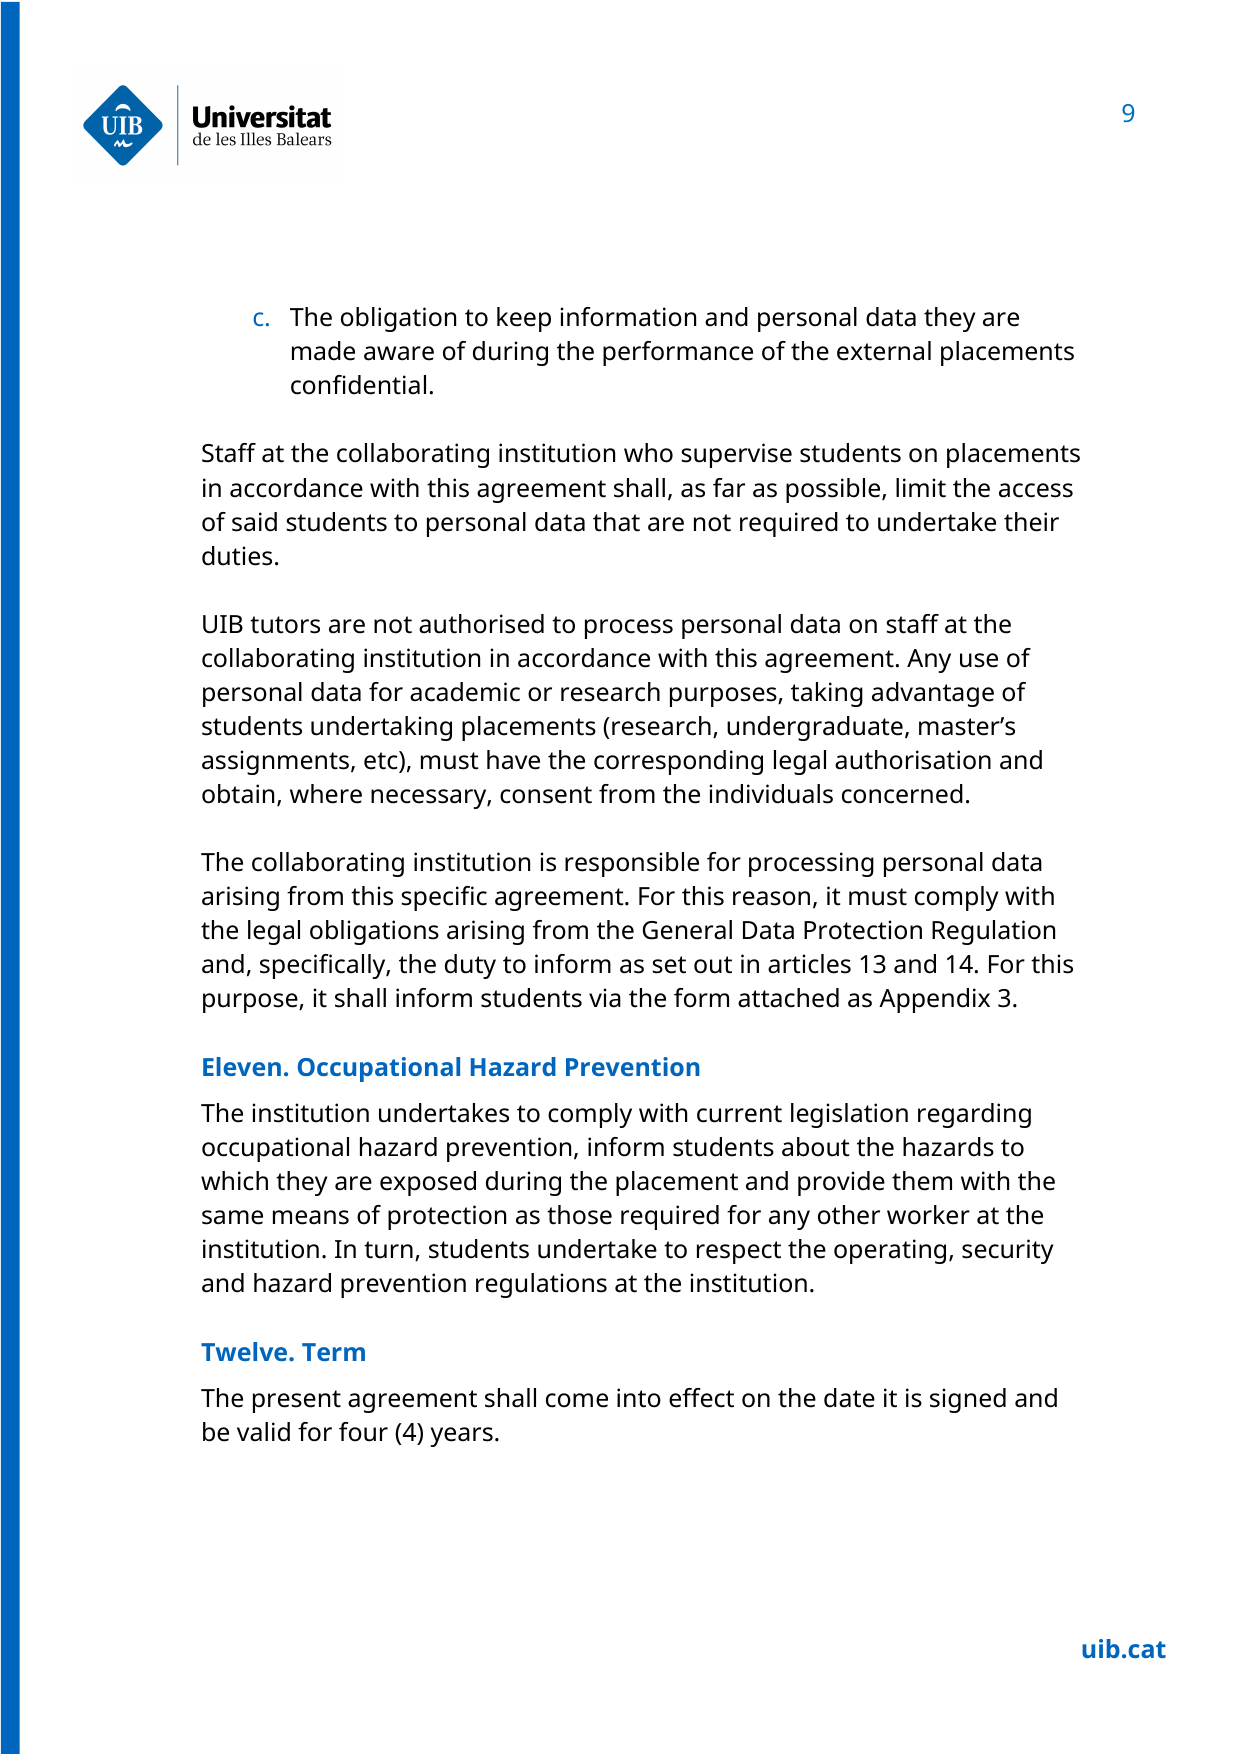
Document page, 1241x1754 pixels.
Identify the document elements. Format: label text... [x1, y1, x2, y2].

text Eleven. Occupational Hazard Prevention [201, 1049, 1092, 1083]
text Twelve. Term [201, 1334, 1092, 1368]
text The present agreement shall come into effect on the date it is signed and be valid for four (4) years. [201, 1381, 1092, 1449]
picture [70, 70, 345, 181]
text The institution undertakes to comply with current legislation regarding occupational hazard prevention, inform students about the hazards to which they are exposed during the placement and provide them with the same means of protection as those required for any other worker at the institution. In turn, students undertake to respect the operating, security and hazard prevention regulations at the institution. [201, 1096, 1092, 1300]
text The collaborating institution is responsible for processing personal data arising from this specific agreement. For this reason, it must comply with the legal obligations arising from the General Data Protection Regulation and, specifically, the duty to inform as set out in articles 13 and 14. For this purpose, it shall inform students via the form attached as Appendix 3. [201, 845, 1092, 1015]
list The obligation to keep information and personal data they are made aware of during the performance of the external placements confidential. [252, 300, 1092, 402]
text Staff at the collaborating institution who supervise students on placements in accordance with this agreement shall, as far as possible, limit the access of said students to personal data that are not required to undertake their duties. [201, 436, 1092, 572]
text UIB tutors are not authorised to process personal data on staff at the collaborating institution in accordance with this agreement. Any use of personal data for academic or research purposes, taking advantage of students undertaking placements (research, undergraduate, master’s assignments, etc), must have the corresponding legal authorisation and obtain, where necessary, consent from the individuals concerned. [201, 606, 1092, 811]
